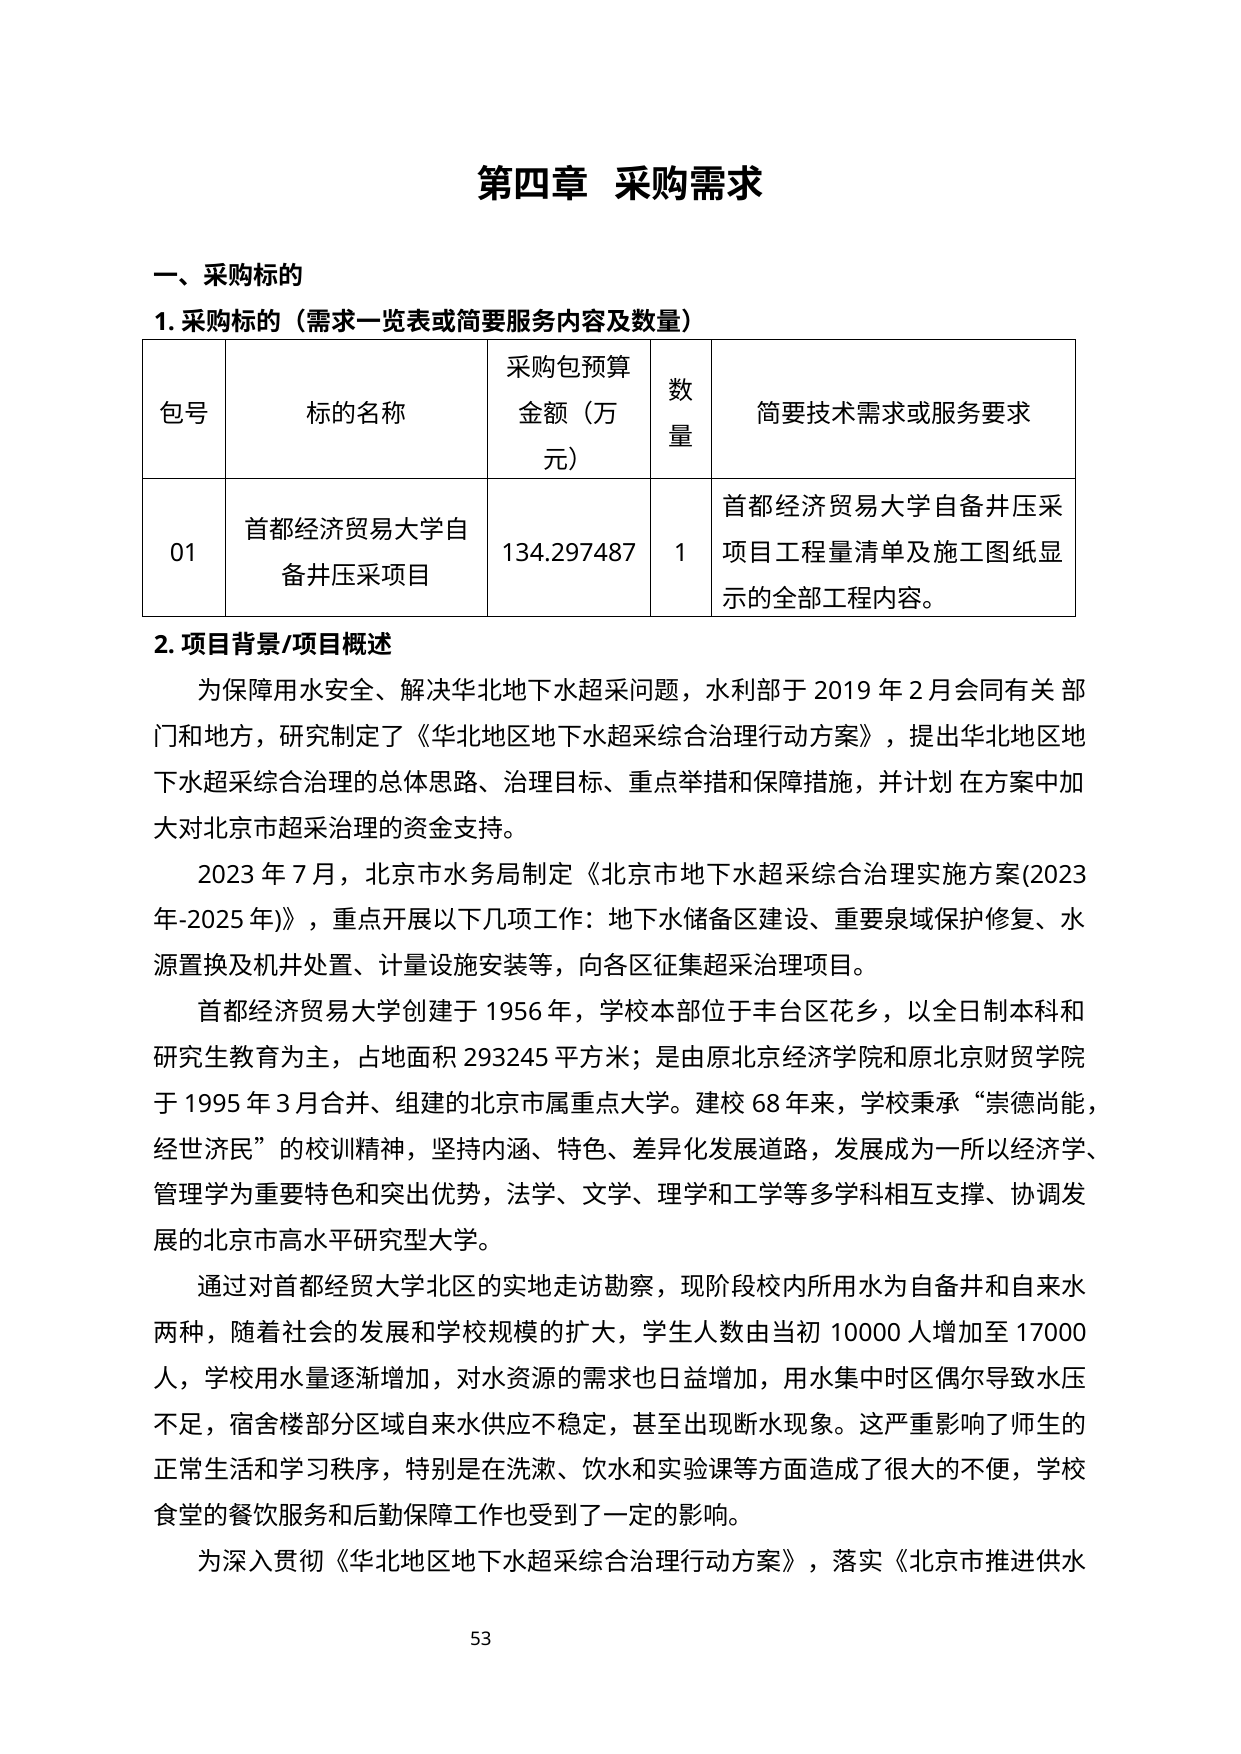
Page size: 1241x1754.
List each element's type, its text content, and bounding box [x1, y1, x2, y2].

text 1. 采购标的（需求一览表或简要服务内容及数量） [153, 293, 1087, 339]
table_cell 首都经济贸易大学自备井压采项目工程量清单及施工图纸显示的全部工程内容。 [712, 479, 1075, 616]
table_header 简要技术需求或服务要求 [712, 340, 1075, 478]
text 首都经济贸易大学创建于1956年，学校本部位于丰台区花乡，以全日制本科和研究生教育为主，占地面积293245平方米；是由原北京经济学院和原北京财贸学院于1995年3月合并、组建的北京市属重点大学。建校68年来，学校秉承“崇德尚能，经世济民”的校训精神，坚持内涵、特色、差异化发展道路，发展成为一所以经济学、管理学为重要特色和突出优势，法学、文学、理学和工学等多学科相互支撑、协调发展的北京市高水平研究型大学。 [153, 984, 1087, 1259]
table_header 数量 [651, 340, 711, 478]
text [153, 1534, 1087, 1580]
text 为保障用水安全、解决华北地下水超采问题，水利部于 2019 年2月会同有关 部门和地方，研究制定了《华北地区地下水超采综合治理行动方案》，提出华北地区地下水超采综合治理的总体思路、治理目标、重点举措和保障措施，并计划 在方案中加大对北京市超采治理的资金支持。 [153, 663, 1087, 846]
table_cell 01 [143, 479, 225, 616]
text 2. 项目背景/项目概述 [153, 617, 1087, 663]
table_cell 1 [651, 479, 711, 616]
text 第四章 采购需求 [153, 153, 1087, 208]
subtitle 一、采购标的 [153, 247, 1087, 293]
text 通过对首都经贸大学北区的实地走访勘察，现阶段校内所用水为自备井和自来水两种，随着社会的发展和学校规模的扩大，学生人数由当初10000人增加至17000人，学校用水量逐渐增加，对水资源的需求也日益增加，用水集中时区偶尔导致水压不足，宿舍楼部分区域自来水供应不稳定，甚至出现断水现象。这严重影响了师生的正常生活和学习秩序，特别是在洗漱、饮水和实验课等方面造成了很大的不便，学校食堂的餐饮服务和后勤保障工作也受到了一定的影响。 [153, 1259, 1087, 1534]
table_cell 134.297487 [488, 479, 650, 616]
table_header 采购包预算金额（万元） [488, 340, 650, 478]
text 2023年7月，北京市水务局制定《北京市地下水超采综合治理实施方案(2023 年-2025年)》，重点开展以下几项工作：地下水储备区建设、重要泉域保护修复、水源置换及机井处置、计量设施安装等，向各区征集超采治理项目。 [153, 846, 1087, 984]
table_cell 首都经济贸易大学自备井压采项目 [226, 479, 487, 616]
table_header 标的名称 [226, 340, 487, 478]
table_header 包号 [143, 340, 225, 478]
